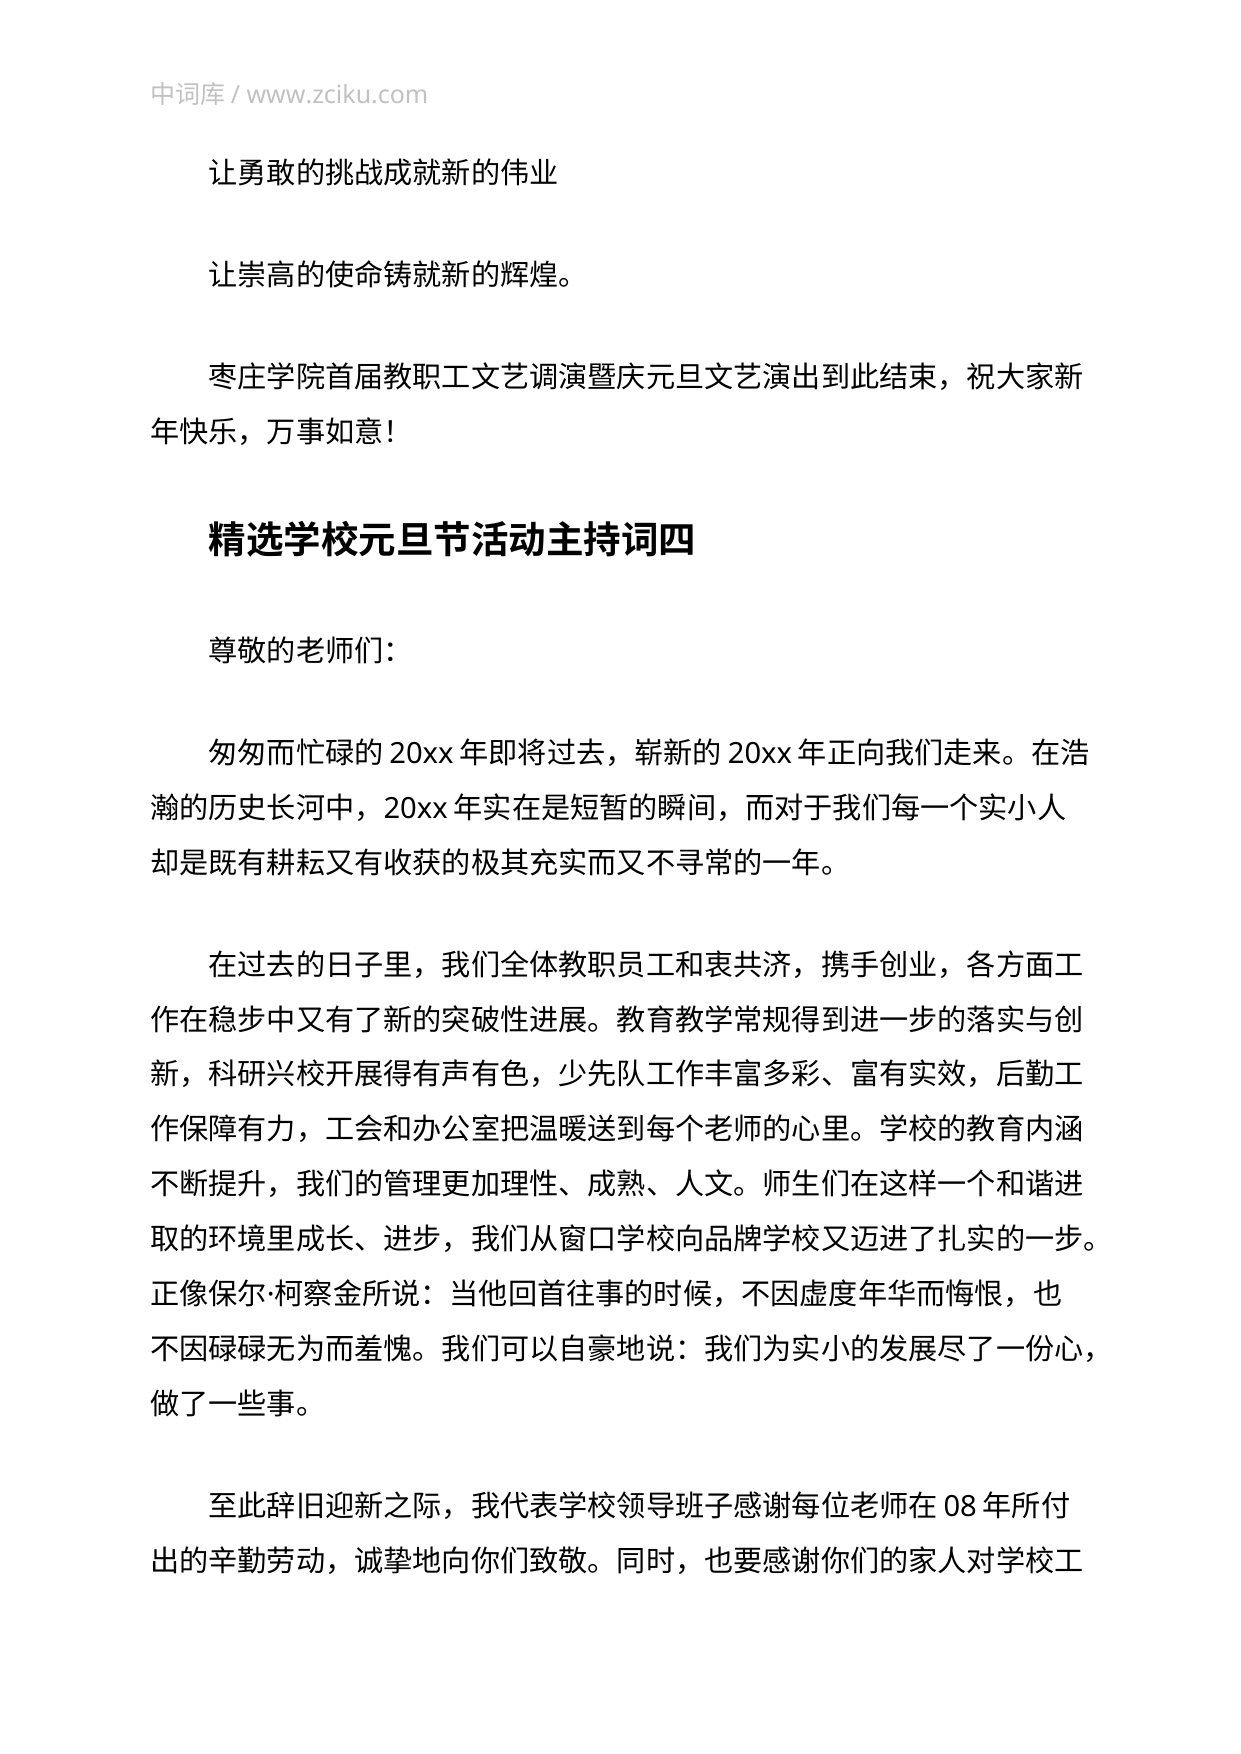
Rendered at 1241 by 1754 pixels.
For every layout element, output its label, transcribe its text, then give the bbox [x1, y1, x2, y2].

text 让勇敢的挑战成就新的伟业 [150, 150, 1090, 192]
text 精选学校元旦节活动主持词四 [150, 510, 1090, 564]
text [150, 1482, 1090, 1579]
text 枣庄学院首届教职工文艺调演暨庆元旦文艺演出到此结束，祝大家新年快乐，万事如意！ [150, 353, 1090, 451]
text 在过去的日子里，我们全体教职员工和衷共济，携手创业，各方面工作在稳步中又有了新的突破性进展。教育教学常规得到进一步的落实与创新，科研兴校开展得有声有色，少先队工作丰富多彩、富有实效，后勤工作保障有力，工会和办公室把温暖送到每个老师的心里。学校的教育内涵不断提升，我们的管理更加理性、成熟、人文。师生们在这样一个和谐进取的环境里成长、进步，我们从窗口学校向品牌学校又迈进了扎实的一步。正像保尔·柯察金所说：当他回首往事的时候，不因虚度年华而悔恨，也不因碌碌无为而羞愧。我们可以自豪地说：我们为实小的发展尽了一份心，做了一些事。 [150, 941, 1090, 1423]
text 尊敬的老师们： [150, 628, 1090, 670]
text 匆匆而忙碌的20xx年即将过去，崭新的20xx年正向我们走来。在浩瀚的历史长河中，20xx年实在是短暂的瞬间，而对于我们每一个实小人却是既有耕耘又有收获的极其充实而又不寻常的一年。 [150, 729, 1090, 882]
text 让崇高的使命铸就新的辉煌。 [150, 252, 1090, 294]
